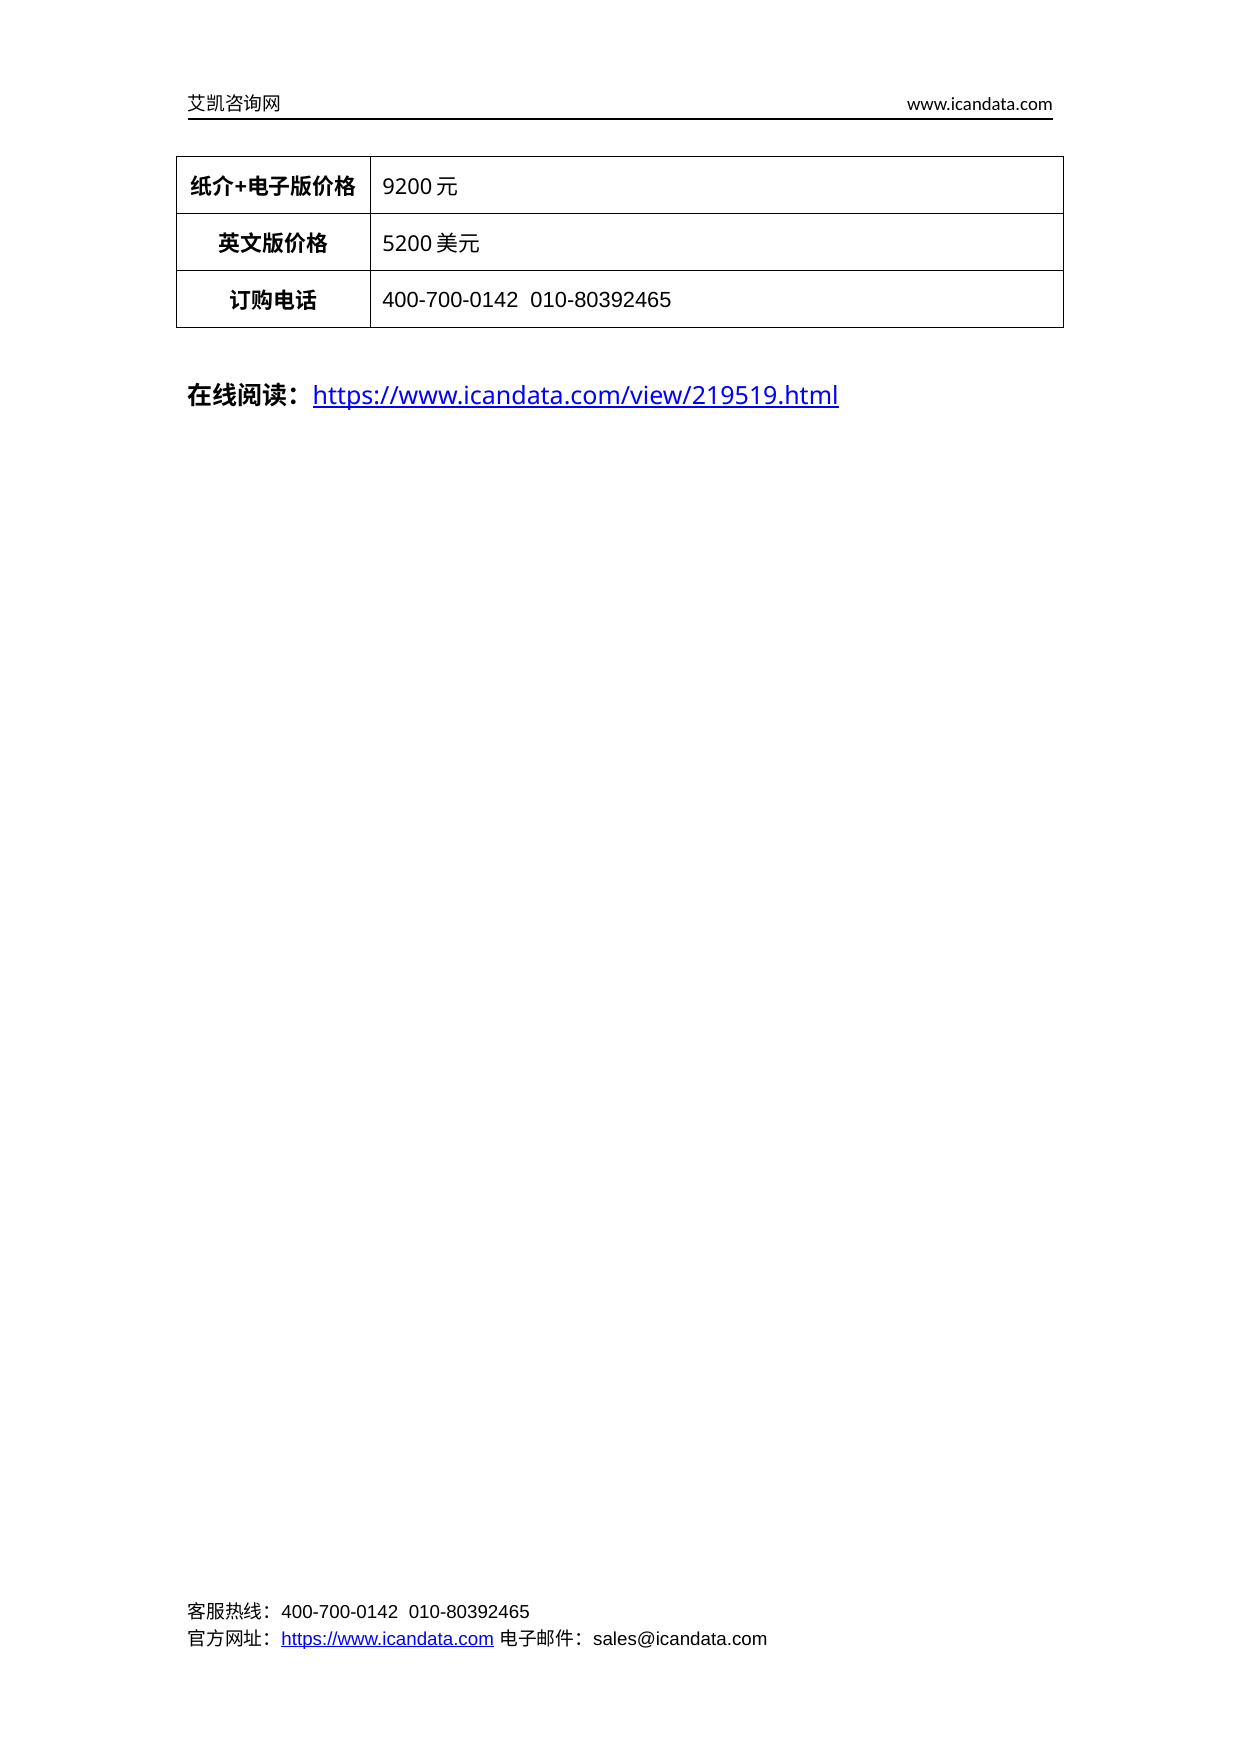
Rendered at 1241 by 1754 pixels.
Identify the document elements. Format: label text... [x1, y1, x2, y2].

table_cell 400-700-0142 010-80392465 [371, 271, 1063, 327]
table_cell 纸介+电子版价格 [177, 157, 370, 213]
table_cell 英文版价格 [177, 214, 370, 270]
table_cell 9200元 [371, 157, 1063, 213]
table_cell 5200美元 [371, 214, 1063, 270]
text 在线阅读：https://www.icandata.com/view/219519.html [187, 361, 1053, 426]
table_cell 订购电话 [177, 271, 370, 327]
